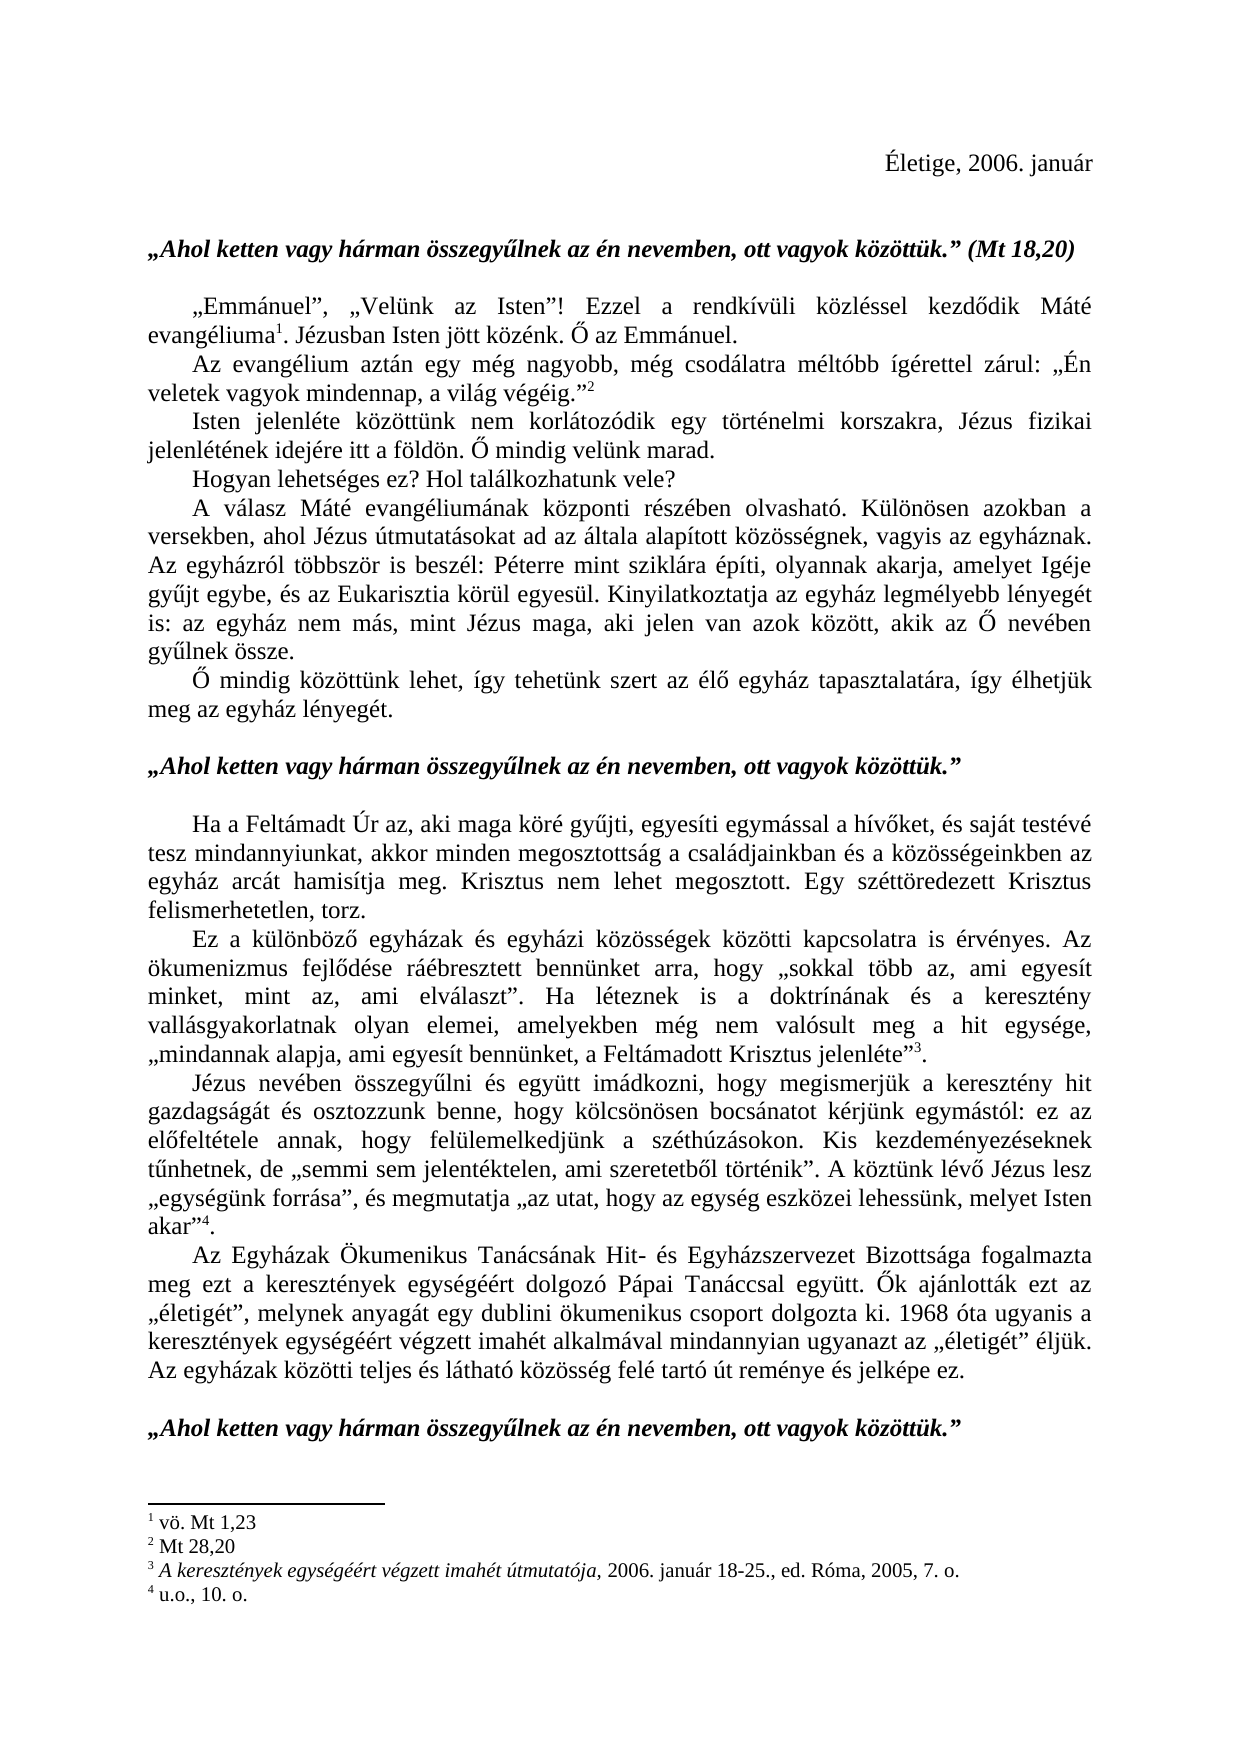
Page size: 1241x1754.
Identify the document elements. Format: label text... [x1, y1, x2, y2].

text Az Egyházak Ökumenikus Tanácsának Hit- és Egyházszervezet Bizottsága fogalmazta meg ezt a keresztények egységéért dolgozó Pápai Tanáccsal együtt. Ők ajánlották ezt az „életigét”, melynek anyagát egy dublini ökumenikus csoport dolgozta ki. 1968 óta ugyanis a keresztények egységéért végzett imahét alkalmával mindannyian ugyanazt az „életigét” éljük. Az egyházak közötti teljes és látható közösség felé tartó út reménye és jelképe ez. [148, 1240, 1093, 1384]
text „Ahol ketten vagy hárman összegyűlnek az én nevemben, ott vagyok közöttük.” (Mt 18,20) [148, 234, 1093, 263]
text Jézus nevében összegyűlni és együtt imádkozni, hogy megismerjük a keresztény hit gazdagságát és osztozzunk benne, hogy kölcsönösen bocsánatot kérjünk egymástól: ez az előfeltétele annak, hogy felülemelkedjünk a széthúzásokon. Kis kezdeményezéseknek tűnhetnek, de „semmi sem jelentéktelen, ami szeretetből történik”. A köztünk lévő Jézus lesz „egységünk forrása”, és megmutatja „az utat, hogy az egység eszközei lehessünk, melyet Isten akar”. [148, 1068, 1093, 1240]
text Életige, 2006. január [148, 148, 1093, 176]
text Hogyan lehetséges ez? Hol találkozhatunk vele? [148, 464, 1093, 493]
text „Emmánuel”, „Velünk az Isten”! Ezzel a rendkívüli közléssel kezdődik Máté evangéliuma. Jézusban Isten jött közénk. Ő az Emmánuel. [148, 291, 1093, 349]
text Isten jelenléte közöttünk nem korlátozódik egy történelmi korszakra, Jézus fizikai jelenlétének idejére itt a földön. Ő mindig velünk marad. [148, 406, 1093, 464]
text Ha a Feltámadt Úr az, aki maga köré gyűjti, egyesíti egymással a hívőket, és saját testévé tesz mindannyiunkat, akkor minden megosztottság a családjainkban és a közösségeinkben az egyház arcát hamisítja meg. Krisztus nem lehet megosztott. Egy széttöredezett Krisztus felismerhetetlen, torz. [148, 809, 1093, 924]
text Ez a különböző egyházak és egyházi közösségek közötti kapcsolatra is érvényes. Az ökumenizmus fejlődése ráébresztett bennünket arra, hogy „sokkal több az, ami egyesít minket, mint az, ami elválaszt”. Ha léteznek is a doktrínának és a keresztény vallásgyakorlatnak olyan elemei, amelyekben még nem valósult meg a hit egysége, „mindannak alapja, ami egyesít bennünket, a Feltámadott Krisztus jelenléte”. [148, 924, 1093, 1068]
text Az evangélium aztán egy még nagyobb, még csodálatra méltóbb ígérettel zárul: „Én veletek vagyok mindennap, a világ végéig.” [148, 349, 1093, 406]
text Ő mindig közöttünk lehet, így tehetünk szert az élő egyház tapasztalatára, így élhetjük meg az egyház lényegét. [148, 665, 1093, 723]
text A válasz Máté evangéliumának központi részében olvasható. Különösen azokban a versekben, ahol Jézus útmutatásokat ad az általa alapított közösségnek, vagyis az egyháznak. Az egyházról többször is beszél: Péterre mint sziklára építi, olyannak akarja, amelyet Igéje gyűjt egybe, és az Eukarisztia körül egyesül. Kinyilatkoztatja az egyház legmélyebb lényegét is: az egyház nem más, mint Jézus maga, aki jelen van azok között, akik az Ő nevében gyűlnek össze. [148, 493, 1093, 665]
text „Ahol ketten vagy hárman összegyűlnek az én nevemben, ott vagyok közöttük.” [148, 751, 1093, 780]
text „Ahol ketten vagy hárman összegyűlnek az én nevemben, ott vagyok közöttük.” [148, 1413, 1093, 1441]
